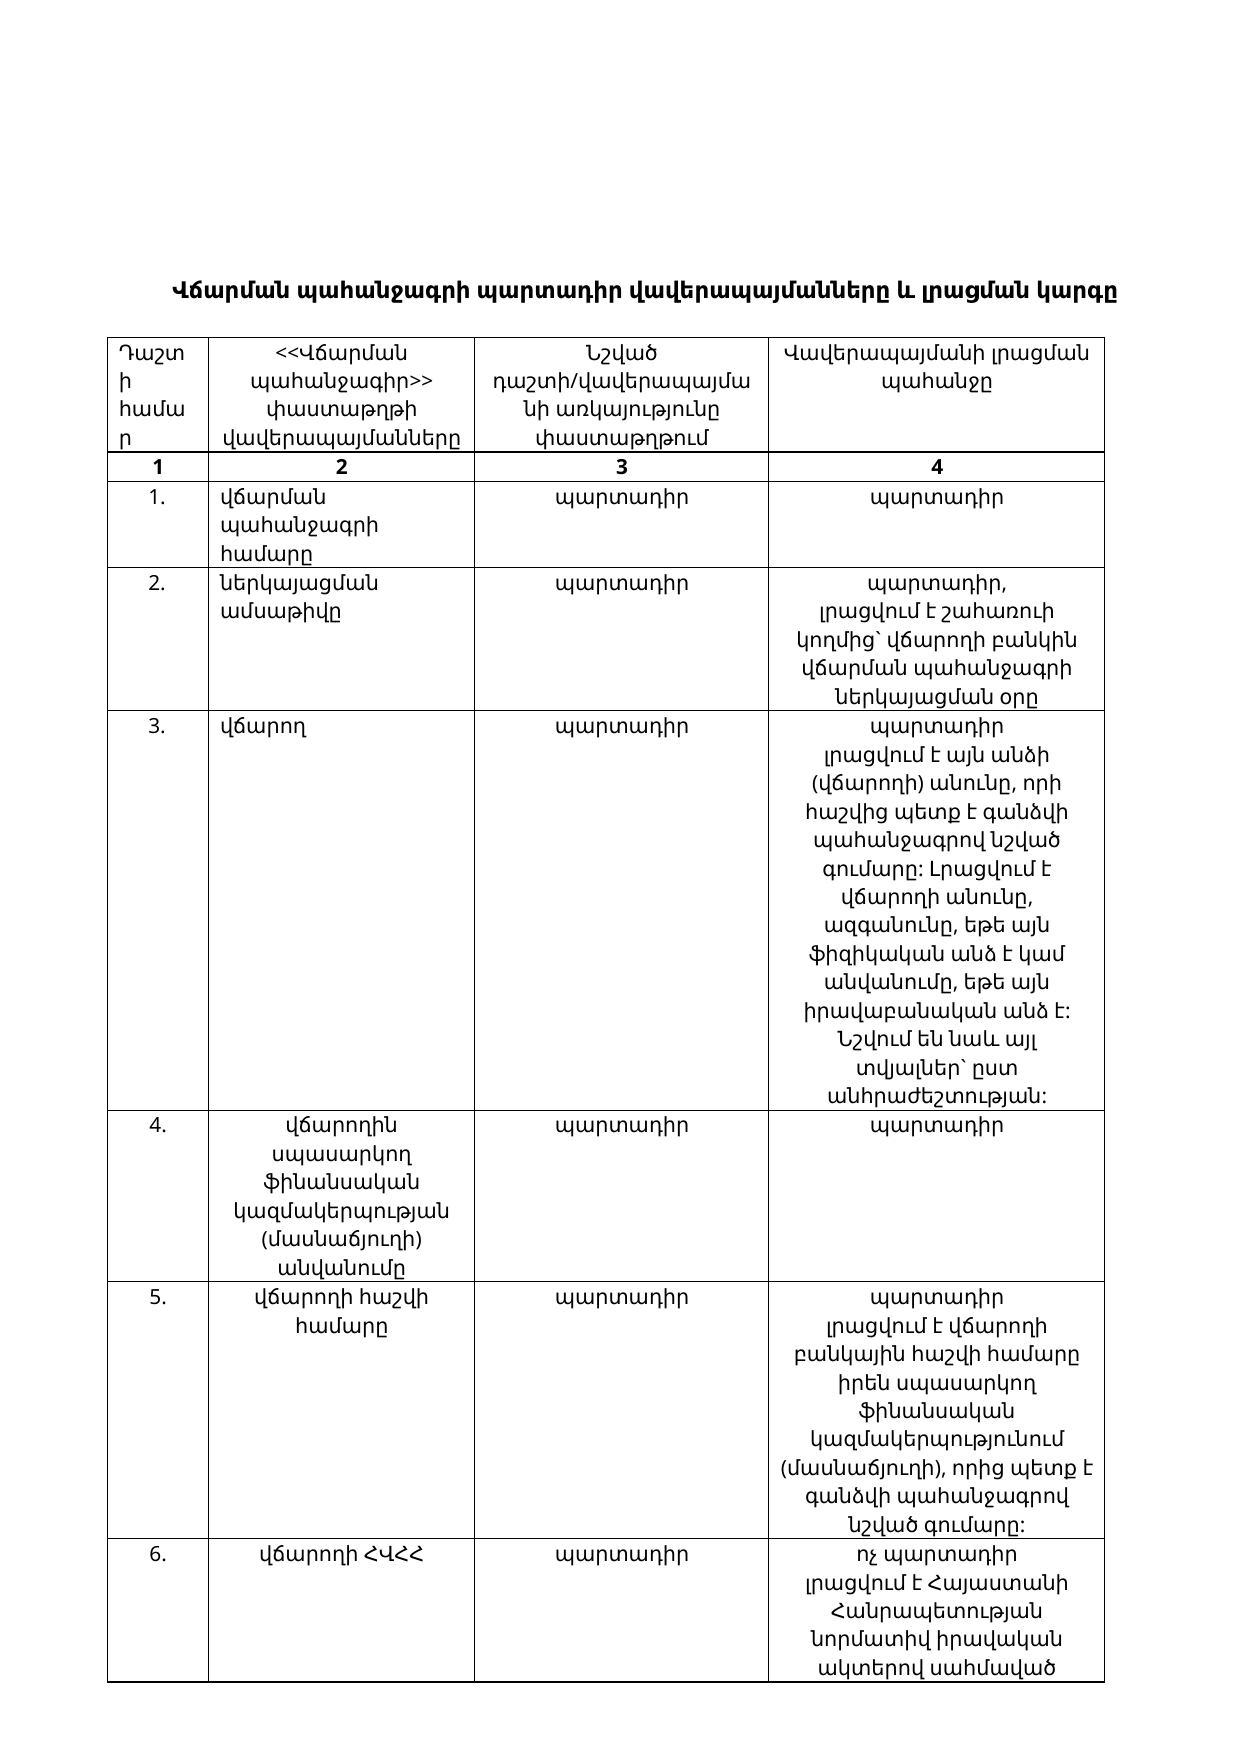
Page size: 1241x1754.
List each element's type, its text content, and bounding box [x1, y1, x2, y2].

table_cell պարտադիր [475, 711, 768, 1109]
table_cell 4. [108, 1111, 208, 1281]
table_cell 1 [108, 453, 208, 481]
table_cell 5. [108, 1282, 208, 1538]
table_header Վավերապայմանի լրացման պահանջը [769, 338, 1104, 451]
table_cell 3 [475, 453, 768, 481]
table_cell 6. [108, 1539, 208, 1681]
table_cell պարտադիր լրացվում է այն անձի (վճարողի) անունը, որի հաշվից պետք է գանձվի պահանջագրով նշված գումարը: Լրացվում է վճարողի անունը, ազգանունը, եթե այն ֆիզիկական անձ է կամ անվանումը, եթե այն իրավաբանական անձ է: Նշվում են նաև այլ տվյալներ` ըստ անհրաժեշտության: [769, 711, 1104, 1109]
table_cell պարտադիր [769, 482, 1104, 567]
table_cell [108, 568, 208, 710]
table_cell [108, 482, 208, 567]
table_cell վճարողի հաշվի համարը [209, 1282, 474, 1538]
table_cell 4 [769, 453, 1104, 481]
table_cell պարտադիր, լրացվում է շահառուի կողմից` վճարողի բանկին վճարման պահանջագրի ներկայացման օրը [769, 568, 1104, 710]
table_cell պարտադիր [475, 568, 768, 710]
table_cell պարտադիր [475, 1539, 768, 1681]
table_cell պարտադիր [475, 1282, 768, 1538]
table_header Նշված դաշտի/վավերապայմանի առկայությունը փաստաթղթում [475, 338, 768, 451]
table_cell վճարողի ՀՎՀՀ [209, 1539, 474, 1681]
table_cell վճարող [209, 711, 474, 1109]
table_cell [108, 711, 208, 1109]
table_cell պարտադիր [475, 482, 768, 567]
table_cell 2 [209, 453, 474, 481]
table_cell պարտադիր լրացվում է վճարողի բանկային հաշվի համարը իրեն սպասարկող ֆինանսական կազմակերպությունում (մասնաճյուղի), որից պետք է գանձվի պահանջագրով նշված գումարը: [769, 1282, 1104, 1538]
table_cell պարտադիր [769, 1111, 1104, 1281]
table_cell վճարողին սպասարկող ֆինանսական կազմակերպության (մասնաճյուղի) անվանումը [209, 1111, 474, 1281]
table_header Դաշտի համար [108, 338, 208, 451]
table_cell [769, 1539, 1104, 1681]
table_cell ներկայացման ամսաթիվը [209, 568, 474, 710]
table_header <<Վճարման պահանջագիր>> փաստաթղթի վավերապայմանները [209, 338, 474, 451]
text Վճարման պահանջագրի պարտադիր վավերապայմանները և լրացման կարգը [118, 274, 1171, 305]
table_cell պարտադիր [475, 1111, 768, 1281]
table_cell վճարման պահանջագրի համարը [209, 482, 474, 567]
